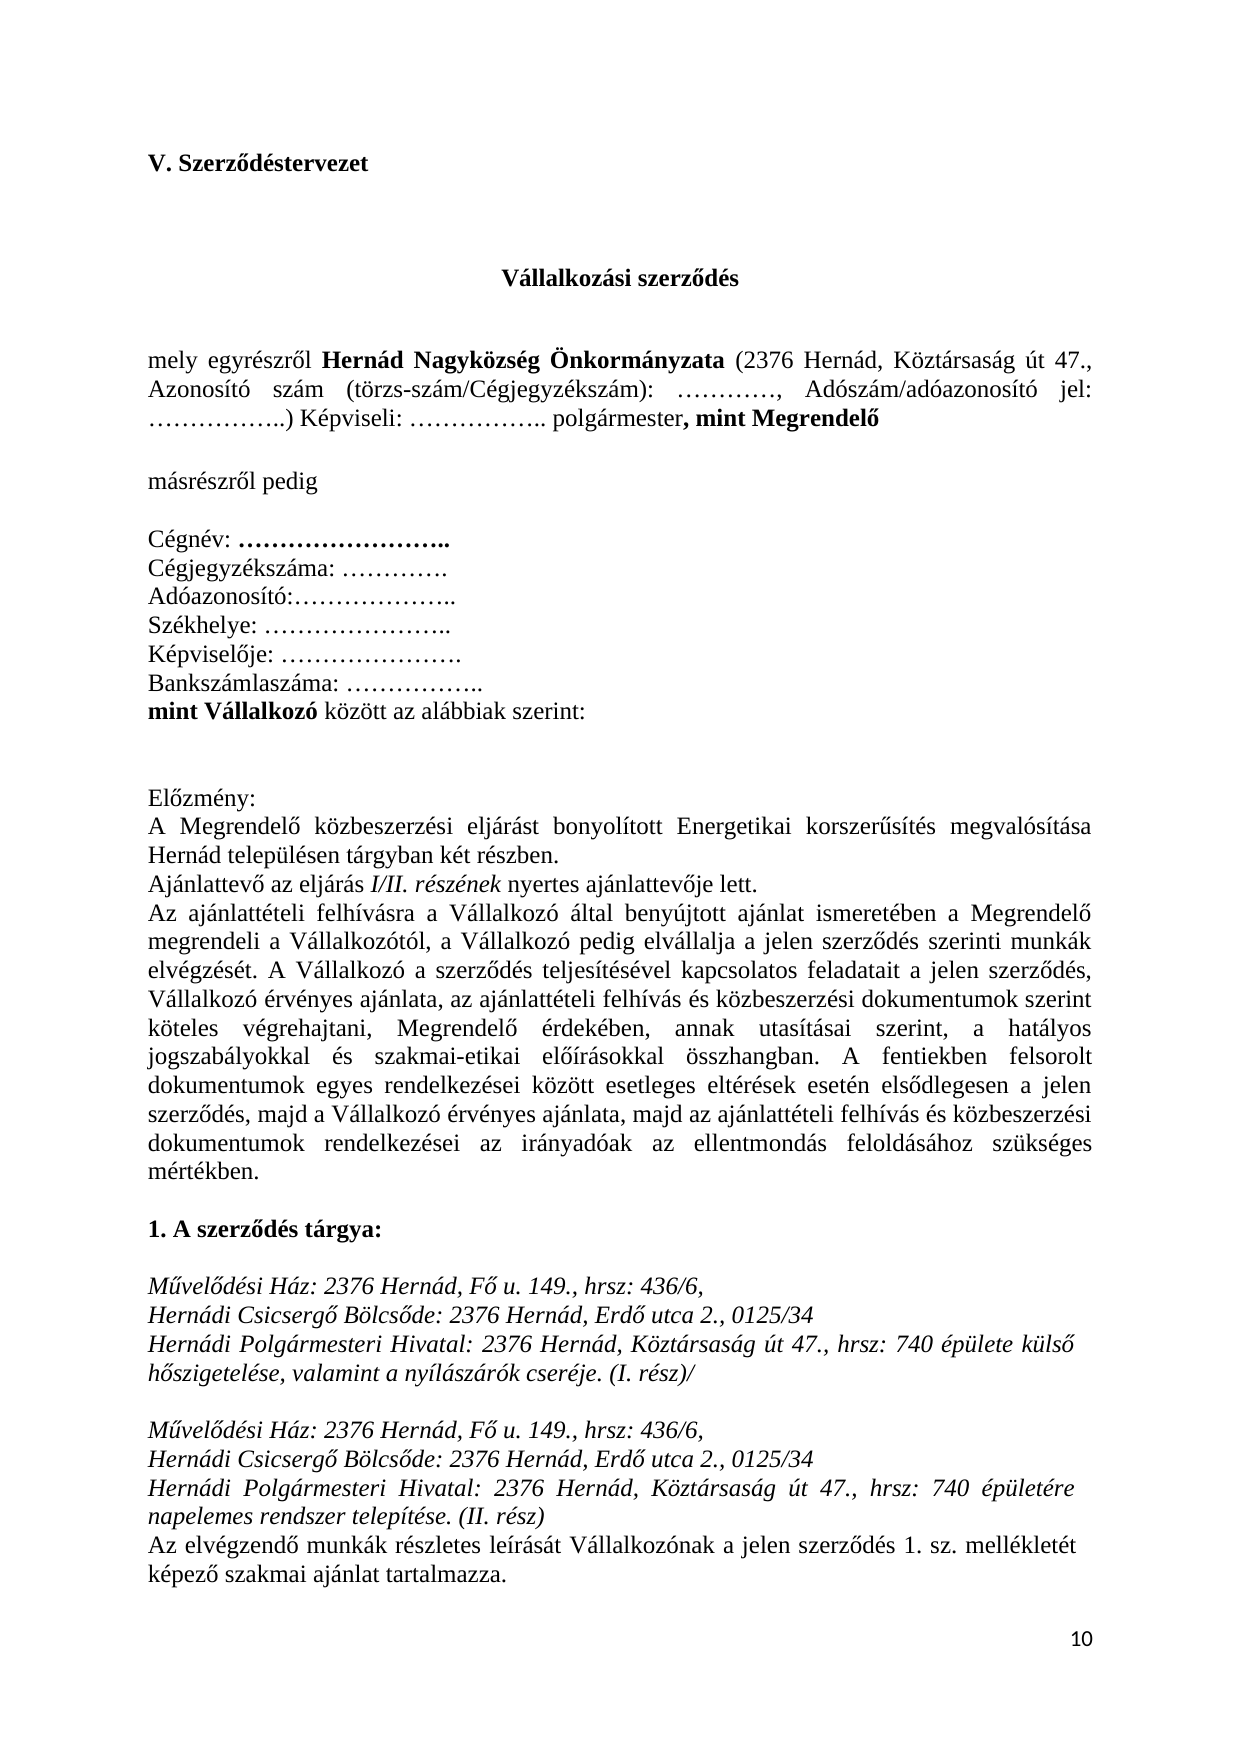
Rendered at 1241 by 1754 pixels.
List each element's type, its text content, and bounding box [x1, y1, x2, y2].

text Vállalkozási szerződés [148, 263, 1093, 291]
text Hernádi Polgármesteri Hivatal: 2376 Hernád, Köztársaság út 47., hrsz: 740 épületére napelemes rendszer telepítése. (II. rész) [148, 1473, 1078, 1530]
text Hernádi Polgármesteri Hivatal: 2376 Hernád, Köztársaság út 47., hrsz: 740 épülete külső hőszigetelése, valamint a nyílászárók cseréje. (I. rész)/ [148, 1329, 1078, 1386]
text mely egyrészről Hernád Nagyközség Önkormányzata (2376 Hernád, Köztársaság út 47., Azonosító szám (törzs-szám/Cégjegyzékszám): …………, Adószám/adóazonosító jel: ……………..) Képviseli: …………….. polgármester, mint Megrendelő [148, 345, 1093, 431]
text Cégjegyzékszáma: …………. [148, 553, 1093, 581]
text Hernádi Csicsergő Bölcsőde: 2376 Hernád, Erdő utca 2., 0125/34 [148, 1300, 1078, 1329]
text A Megrendelő közbeszerzési eljárást bonyolított Energetikai korszerűsítés megvalósítása Hernád településen tárgyban két részben. [148, 811, 1093, 869]
text Hernádi Csicsergő Bölcsőde: 2376 Hernád, Erdő utca 2., 0125/34 [148, 1444, 1078, 1473]
text Székhelye: ………………….. [148, 610, 1093, 639]
text Az elvégzendő munkák részletes leírását Vállalkozónak a jelen szerződés 1. sz. mellékletét képező szakmai ajánlat tartalmazza. [148, 1530, 1078, 1588]
text Cégnév: …………………….. [148, 524, 1093, 553]
text 1. A szerződés tárgya: [148, 1214, 1093, 1243]
text Az ajánlattételi felhívásra a Vállalkozó által benyújtott ajánlat ismeretében a Megrendelő megrendeli a Vállalkozótól, a Vállalkozó pedig elvállalja a jelen szerződés szerinti munkák elvégzését. A Vállalkozó a szerződés teljesítésével kapcsolatos feladatait a jelen szerződés, Vállalkozó érvényes ajánlata, az ajánlattételi felhívás és közbeszerzési dokumentumok szerint köteles végrehajtani, Megrendelő érdekében, annak utasításai szerint, a hatályos jogszabályokkal és szakmai-etikai előírásokkal összhangban. A fentiekben felsorolt dokumentumok egyes rendelkezései között esetleges eltérések esetén elsődlegesen a jelen szerződés, majd a Vállalkozó érvényes ajánlata, majd az ajánlattételi felhívás és közbeszerzési dokumentumok rendelkezései az irányadóak az ellentmondás feloldásához szükséges mértékben. [148, 898, 1093, 1185]
text Művelődési Ház: 2376 Hernád, Fő u. 149., hrsz: 436/6, [148, 1271, 1078, 1300]
text Ajánlattevő az eljárás I/II. részének nyertes ajánlattevője lett. [148, 869, 1093, 898]
text Művelődési Ház: 2376 Hernád, Fő u. 149., hrsz: 436/6, [148, 1415, 1078, 1444]
text V. Szerződéstervezet [148, 148, 1093, 176]
text Adóazonosító:……………….. [148, 581, 1093, 610]
text mint Vállalkozó között az alábbiak szerint: [148, 696, 1093, 725]
text Előzmény: [148, 783, 1093, 811]
text Bankszámlaszáma: …………….. [148, 668, 1093, 696]
text Képviselője: …………………. [148, 639, 1093, 668]
text másrészről pedig [148, 466, 1093, 495]
